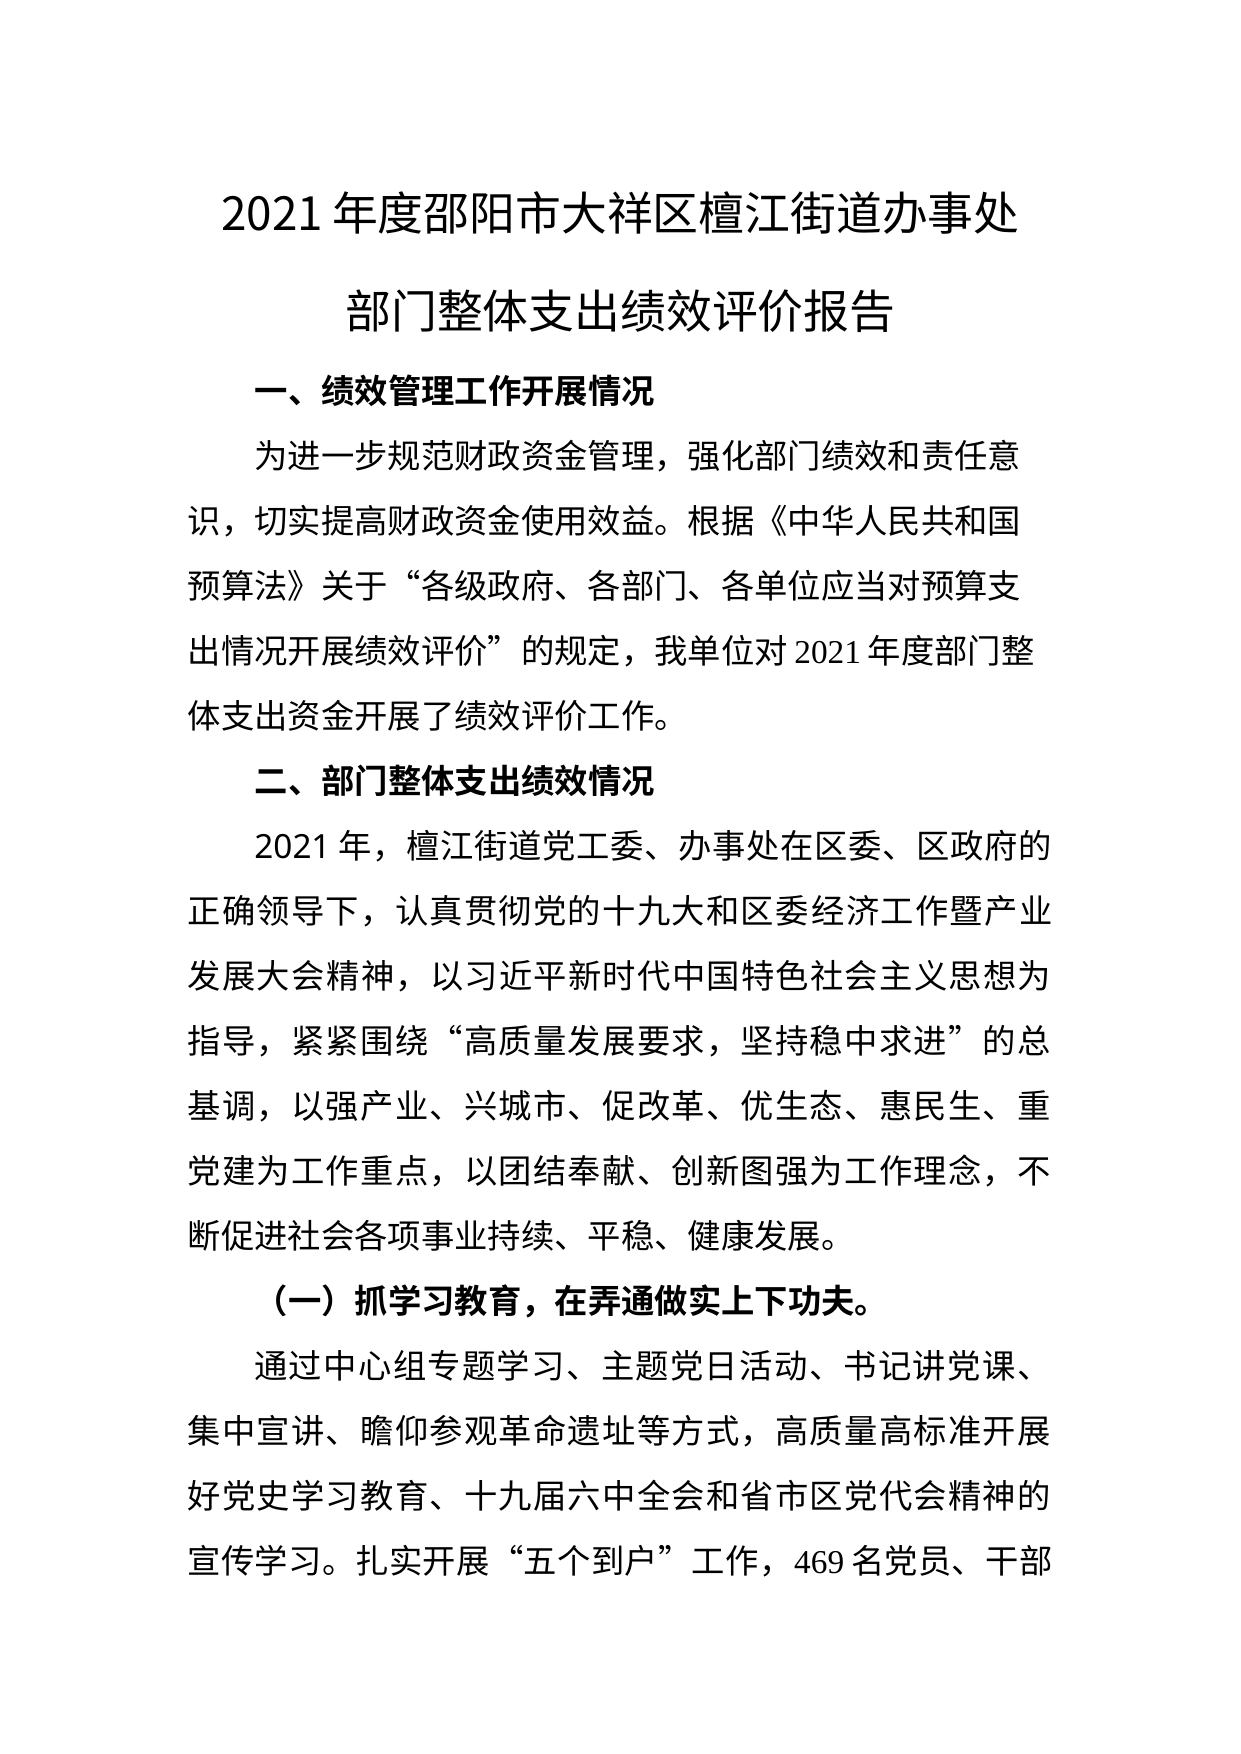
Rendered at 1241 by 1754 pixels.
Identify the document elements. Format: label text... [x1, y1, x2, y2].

text 2021年度邵阳市大祥区檀江街道办事处 [187, 162, 1053, 259]
text 为进一步规范财政资金管理，强化部门绩效和责任意识，切实提高财政资金使用效益。根据《中华人民共和国预算法》关于“各级政府、各部门、各单位应当对预算支出情况开展绩效评价”的规定，我单位对2021年度部门整体支出资金开展了绩效评价工作。 [187, 422, 1053, 747]
text 一、绩效管理工作开展情况 [187, 357, 1053, 422]
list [187, 1332, 1053, 1592]
list 抓学习教育，在弄通做实上下功夫。 [187, 1267, 1053, 1332]
list 部门整体支出绩效情况 [187, 747, 1053, 812]
text 部门整体支出绩效评价报告 [187, 259, 1053, 357]
text 2021年，檀江街道党工委、办事处在区委、区政府的正确领导下，认真贯彻党的十九大和区委经济工作暨产业发展大会精神，以习近平新时代中国特色社会主义思想为指导，紧紧围绕“高质量发展要求，坚持稳中求进”的总基调，以强产业、兴城市、促改革、优生态、惠民生、重党建为工作重点，以团结奉献、创新图强为工作理念，不断促进社会各项事业持续、平稳、健康发展。 [187, 812, 1053, 1267]
